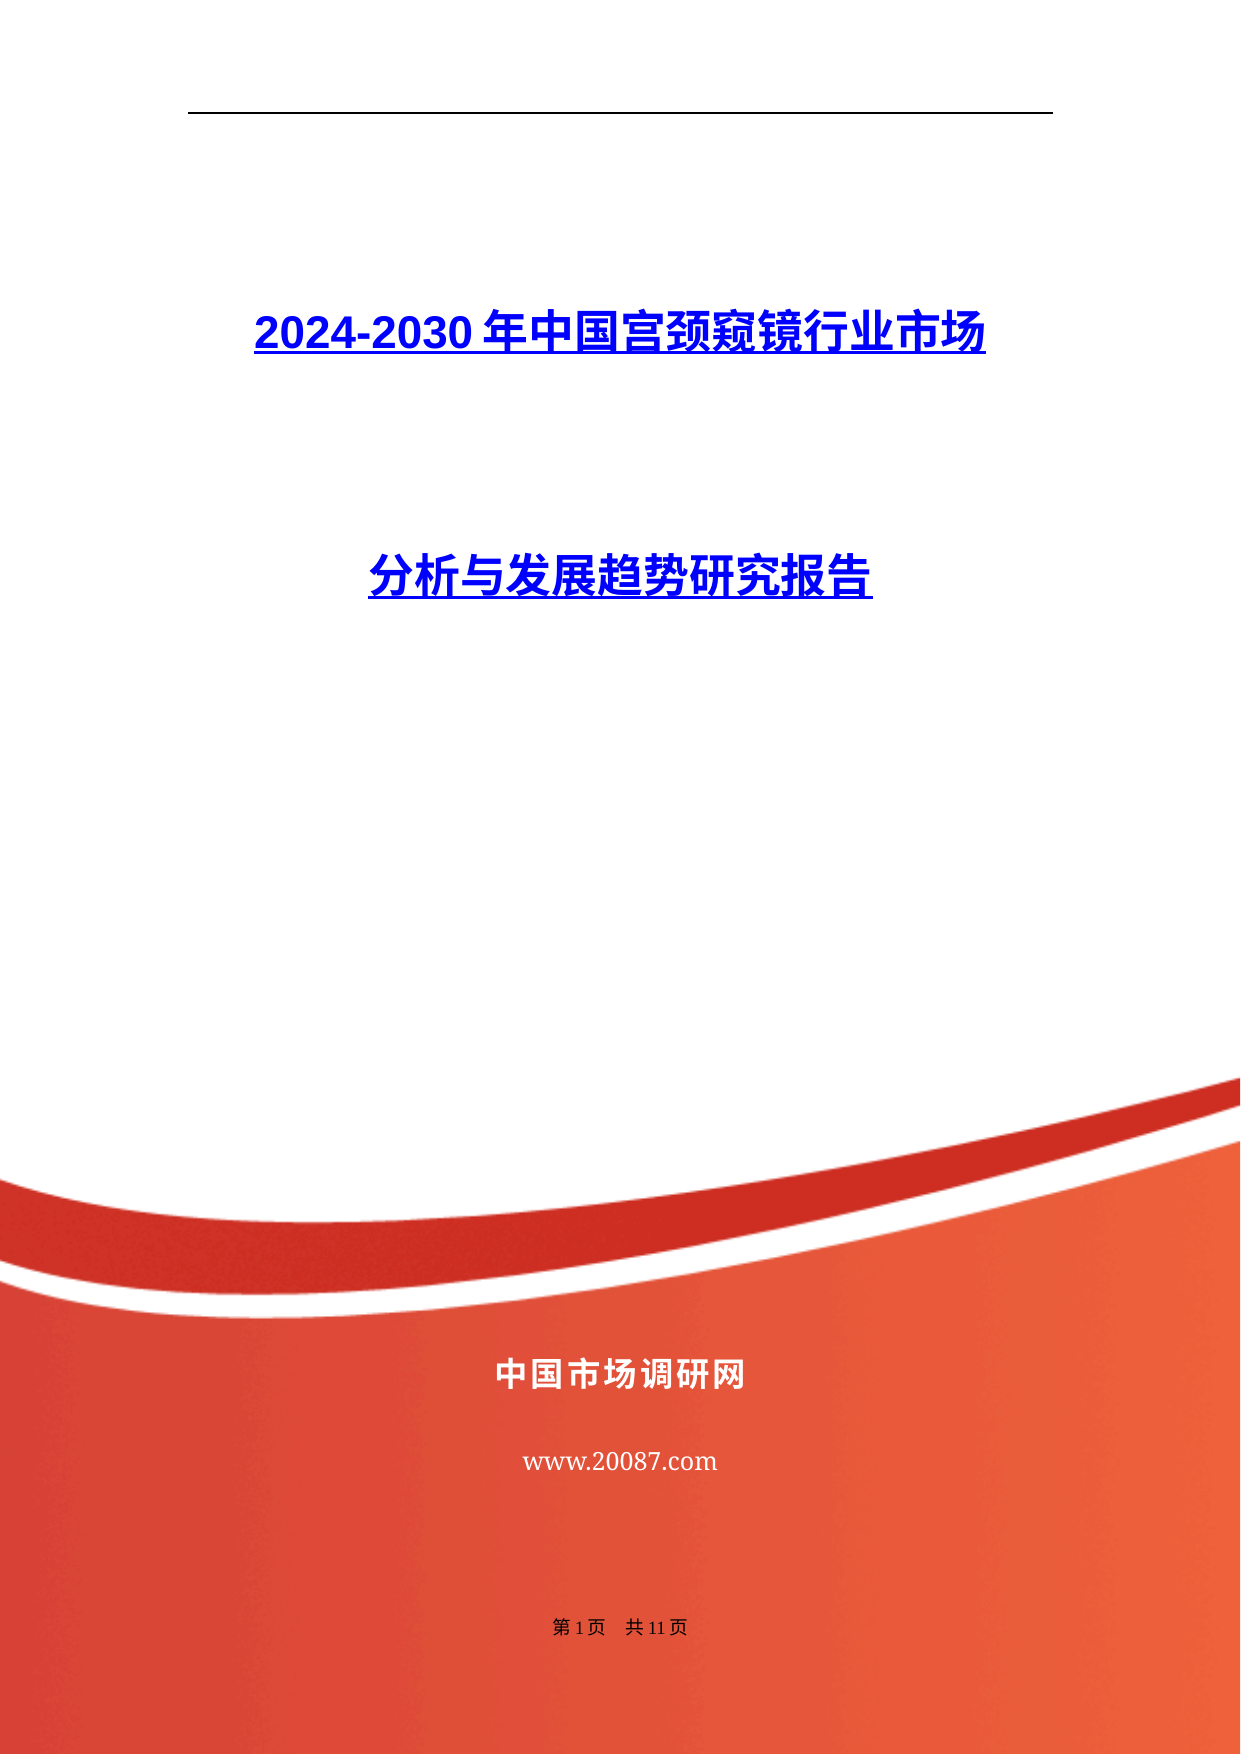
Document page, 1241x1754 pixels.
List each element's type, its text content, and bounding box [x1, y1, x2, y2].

picture [0, 1006, 1241, 1754]
text www.20087.com [187, 1428, 1053, 1493]
subtitle 中国市场调研网 [187, 1339, 1053, 1404]
table_header 2024-2030年中国宫颈窥镜行业市场分析与发展趋势研究报告 [188, 207, 1053, 773]
